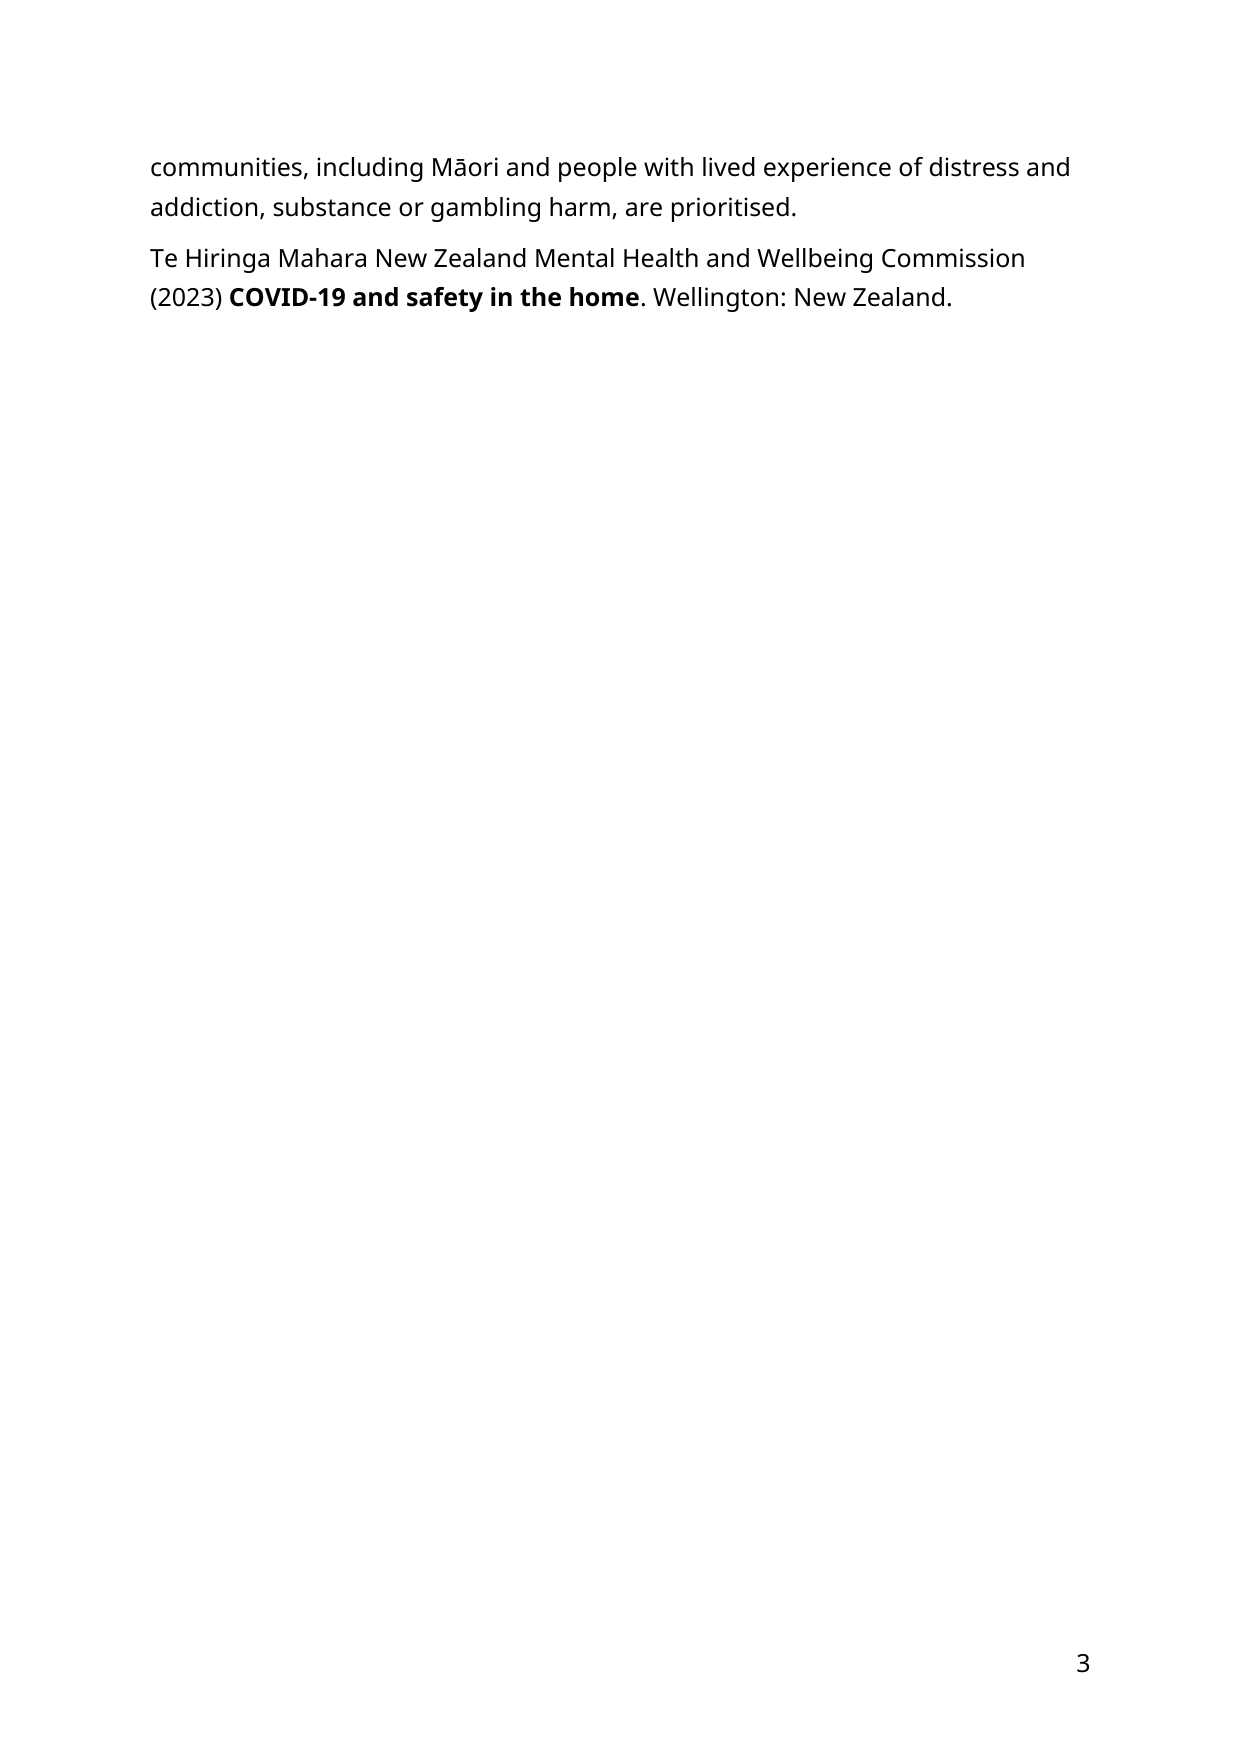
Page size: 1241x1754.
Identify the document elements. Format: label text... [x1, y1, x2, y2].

text Te Hiringa Mahara New Zealand Mental Health and Wellbeing Commission (2023) COVID-19 and safety in the home. Wellington: New Zealand. [150, 241, 1090, 314]
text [150, 150, 1090, 223]
